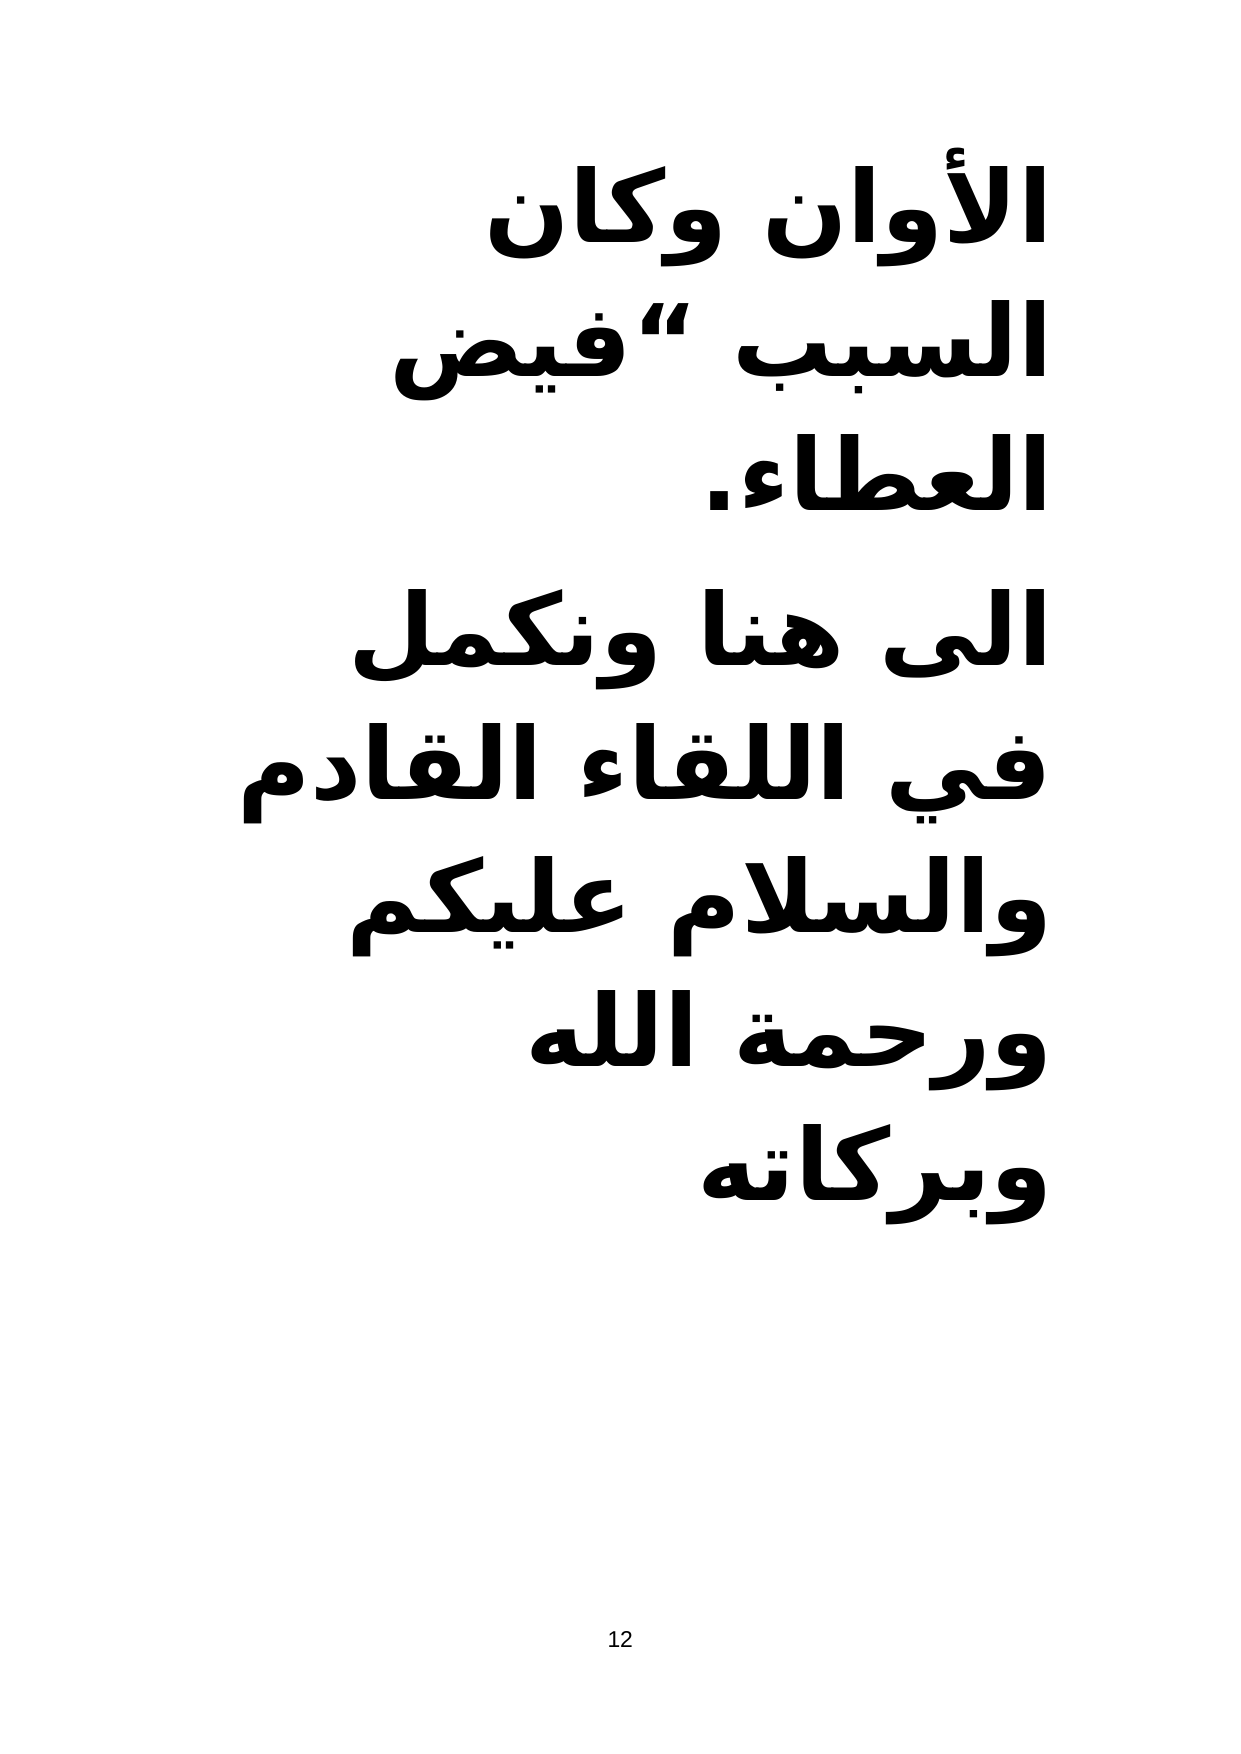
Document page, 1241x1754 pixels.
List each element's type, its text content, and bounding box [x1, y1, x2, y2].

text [187, 150, 1053, 534]
text الى هنا ونكمل في اللقاء القادم والسلام عليكم ورحمة الله وبركاته [187, 572, 1053, 1224]
